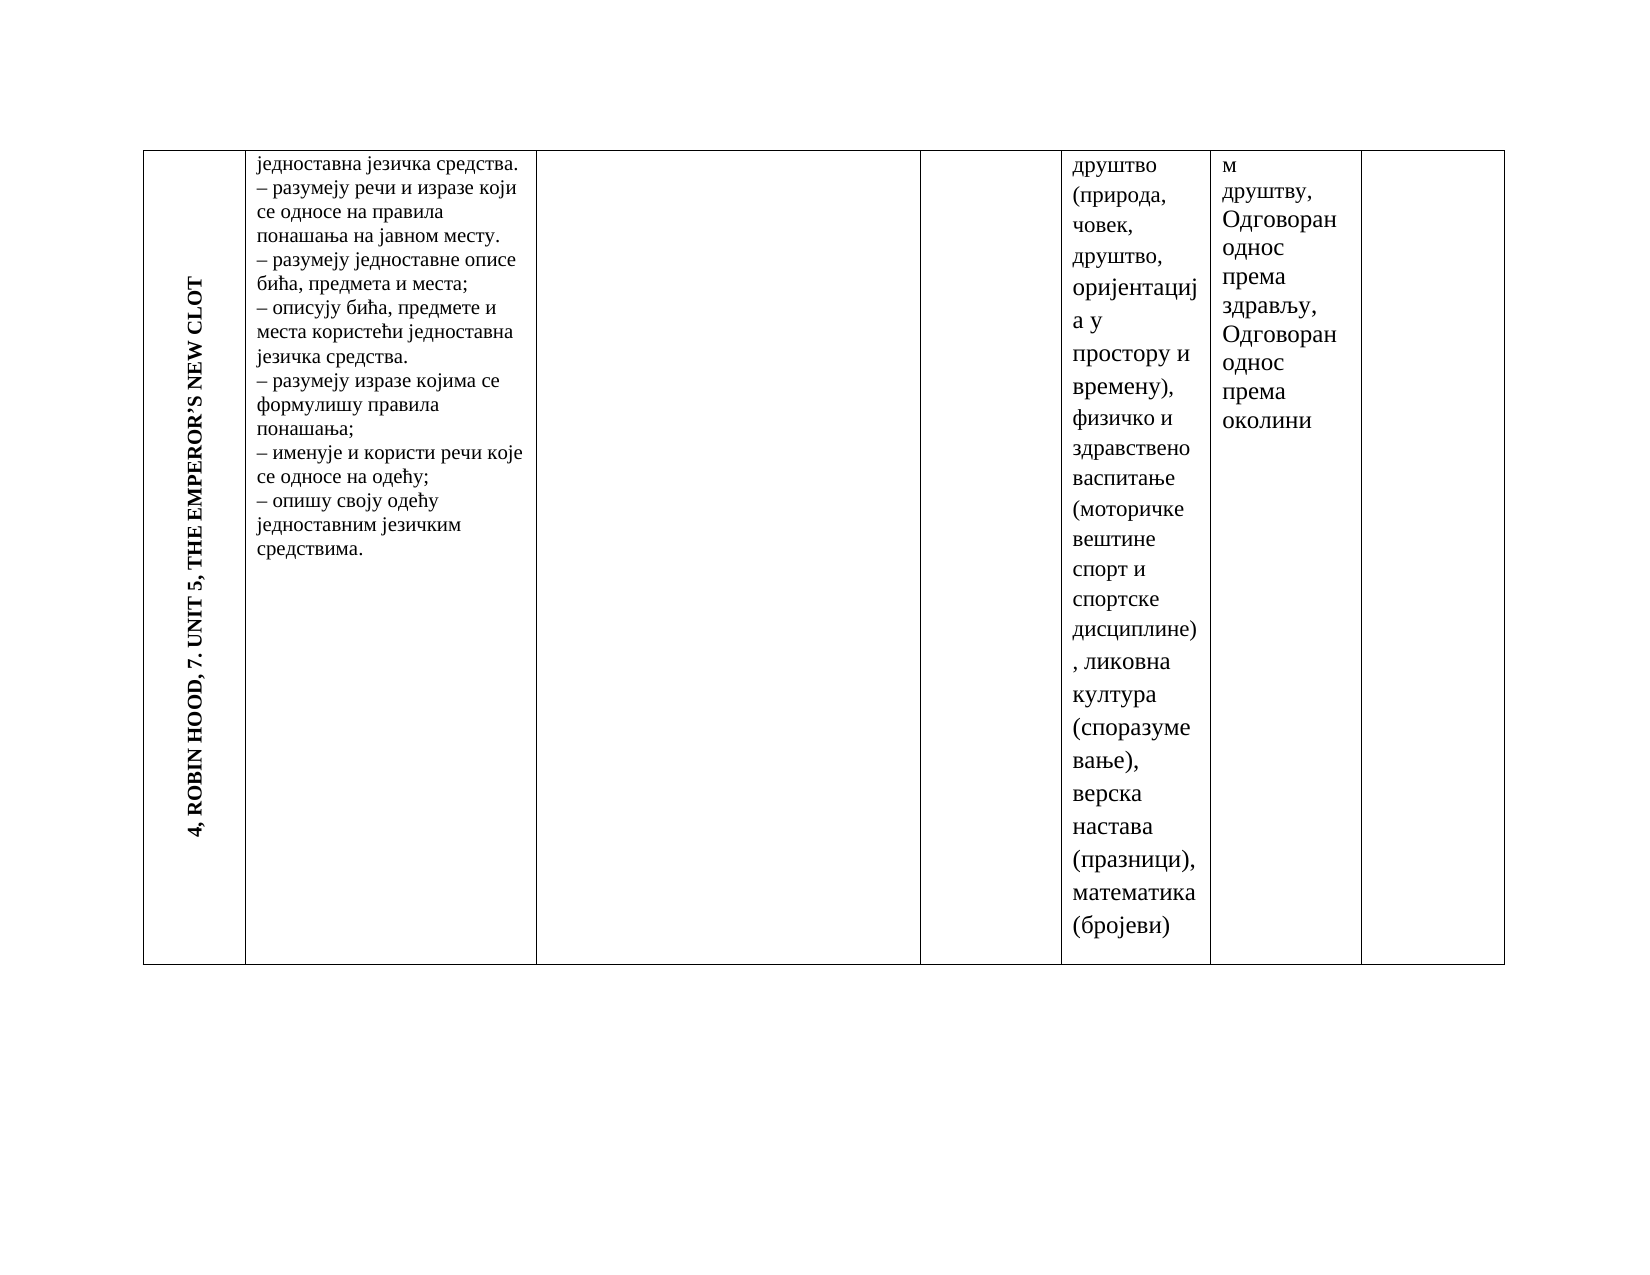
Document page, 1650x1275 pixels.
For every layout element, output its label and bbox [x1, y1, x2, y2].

table_cell [921, 151, 1061, 964]
table_cell [537, 151, 920, 964]
table_cell [144, 151, 245, 964]
